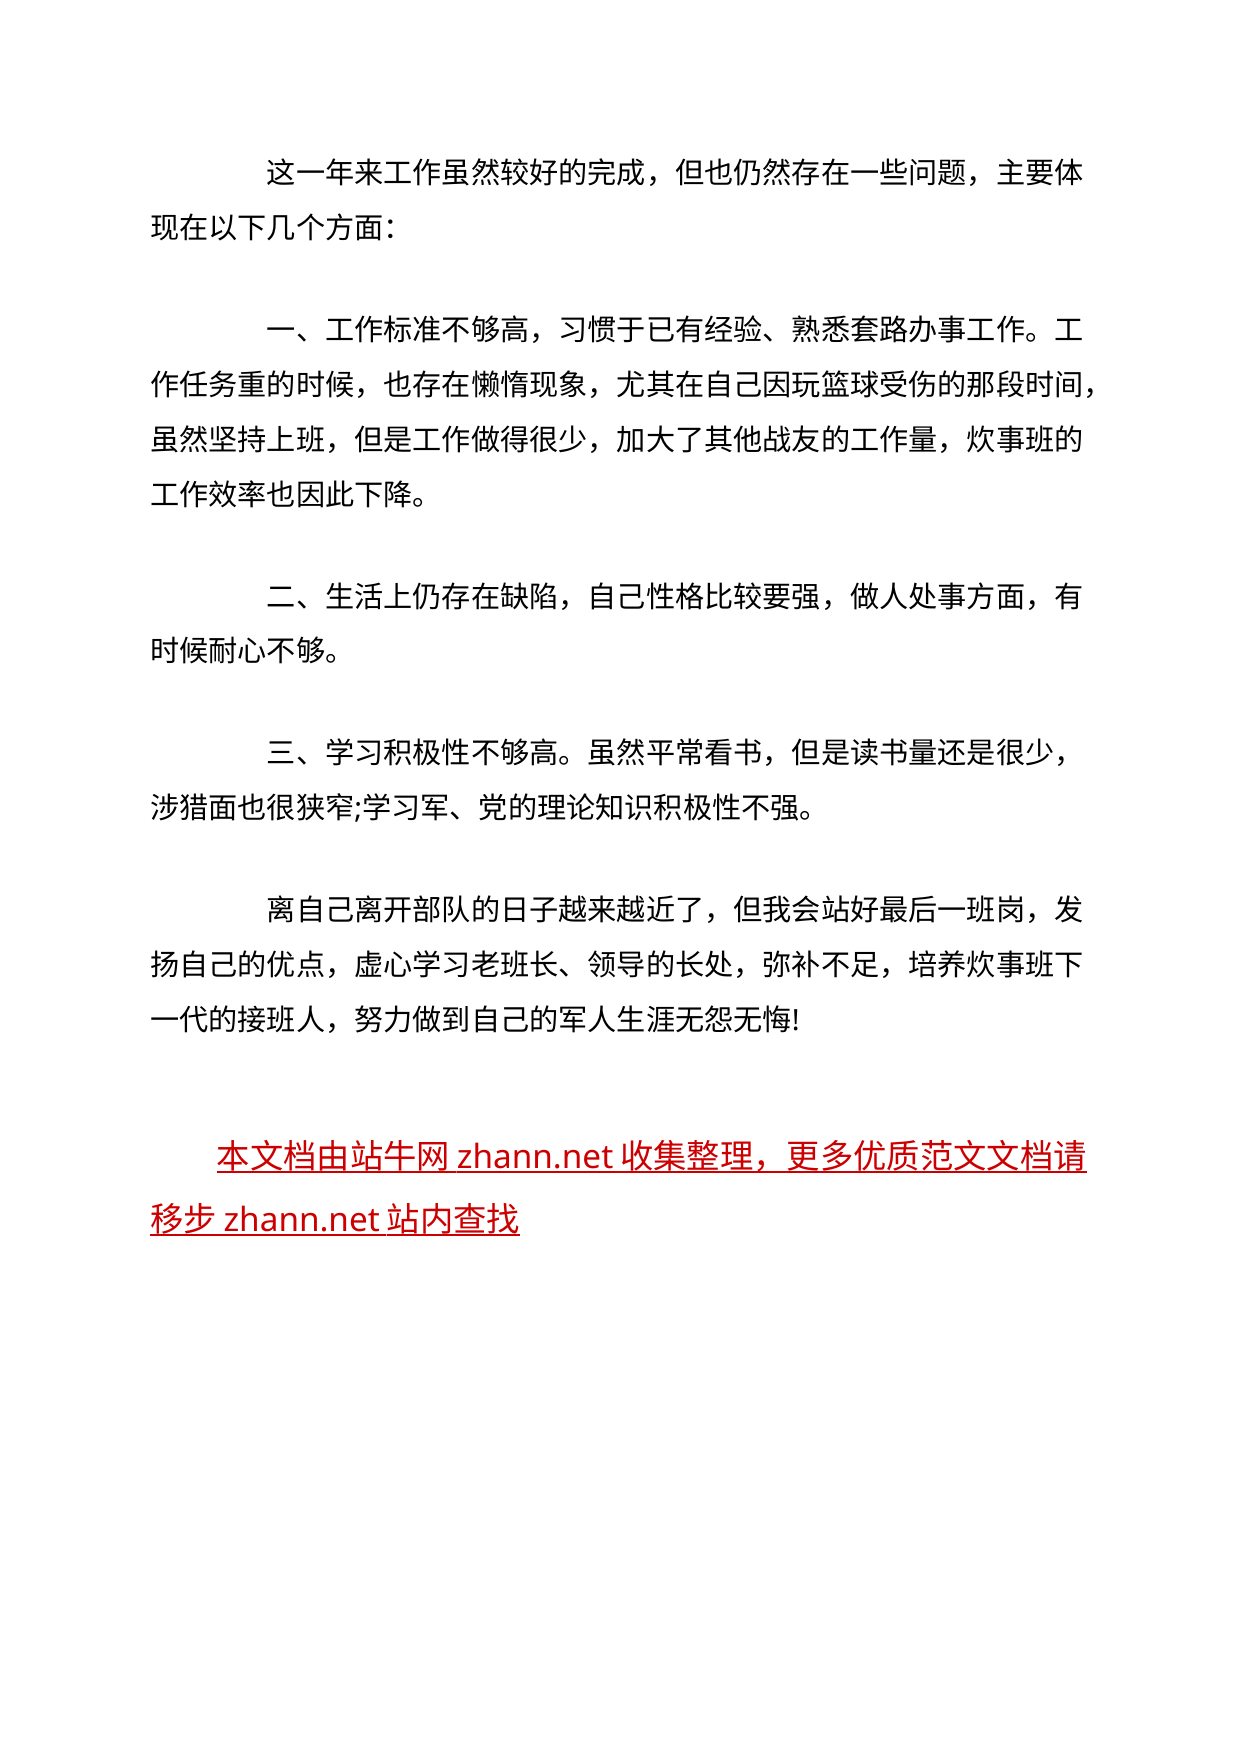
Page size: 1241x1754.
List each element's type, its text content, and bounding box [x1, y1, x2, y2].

text 这一年来工作虽然较好的完成，但也仍然存在一些问题，主要体现在以下几个方面： [150, 150, 1090, 247]
text 本文档由站牛网zhann.net收集整理，更多优质范文文档请移步zhann.net站内查找 [150, 1130, 1090, 1241]
text 一、工作标准不够高，习惯于已有经验、熟悉套路办事工作。工作任务重的时候，也存在懒惰现象，尤其在自己因玩篮球受伤的那段时间，虽然坚持上班，但是工作做得很少，加大了其他战友的工作量，炊事班的工作效率也因此下降。 [150, 307, 1090, 514]
text 二、生活上仍存在缺陷，自己性格比较要强，做人处事方面，有时候耐心不够。 [150, 573, 1090, 670]
text 三、学习积极性不够高。虽然平常看书，但是读书量还是很少，涉猎面也很狭窄;学习军、党的理论知识积极性不强。 [150, 730, 1090, 827]
text 离自己离开部队的日子越来越近了，但我会站好最后一班岗，发扬自己的优点，虚心学习老班长、领导的长处，弥补不足，培养炊事班下一代的接班人，努力做到自己的军人生涯无怨无悔! [150, 887, 1090, 1039]
